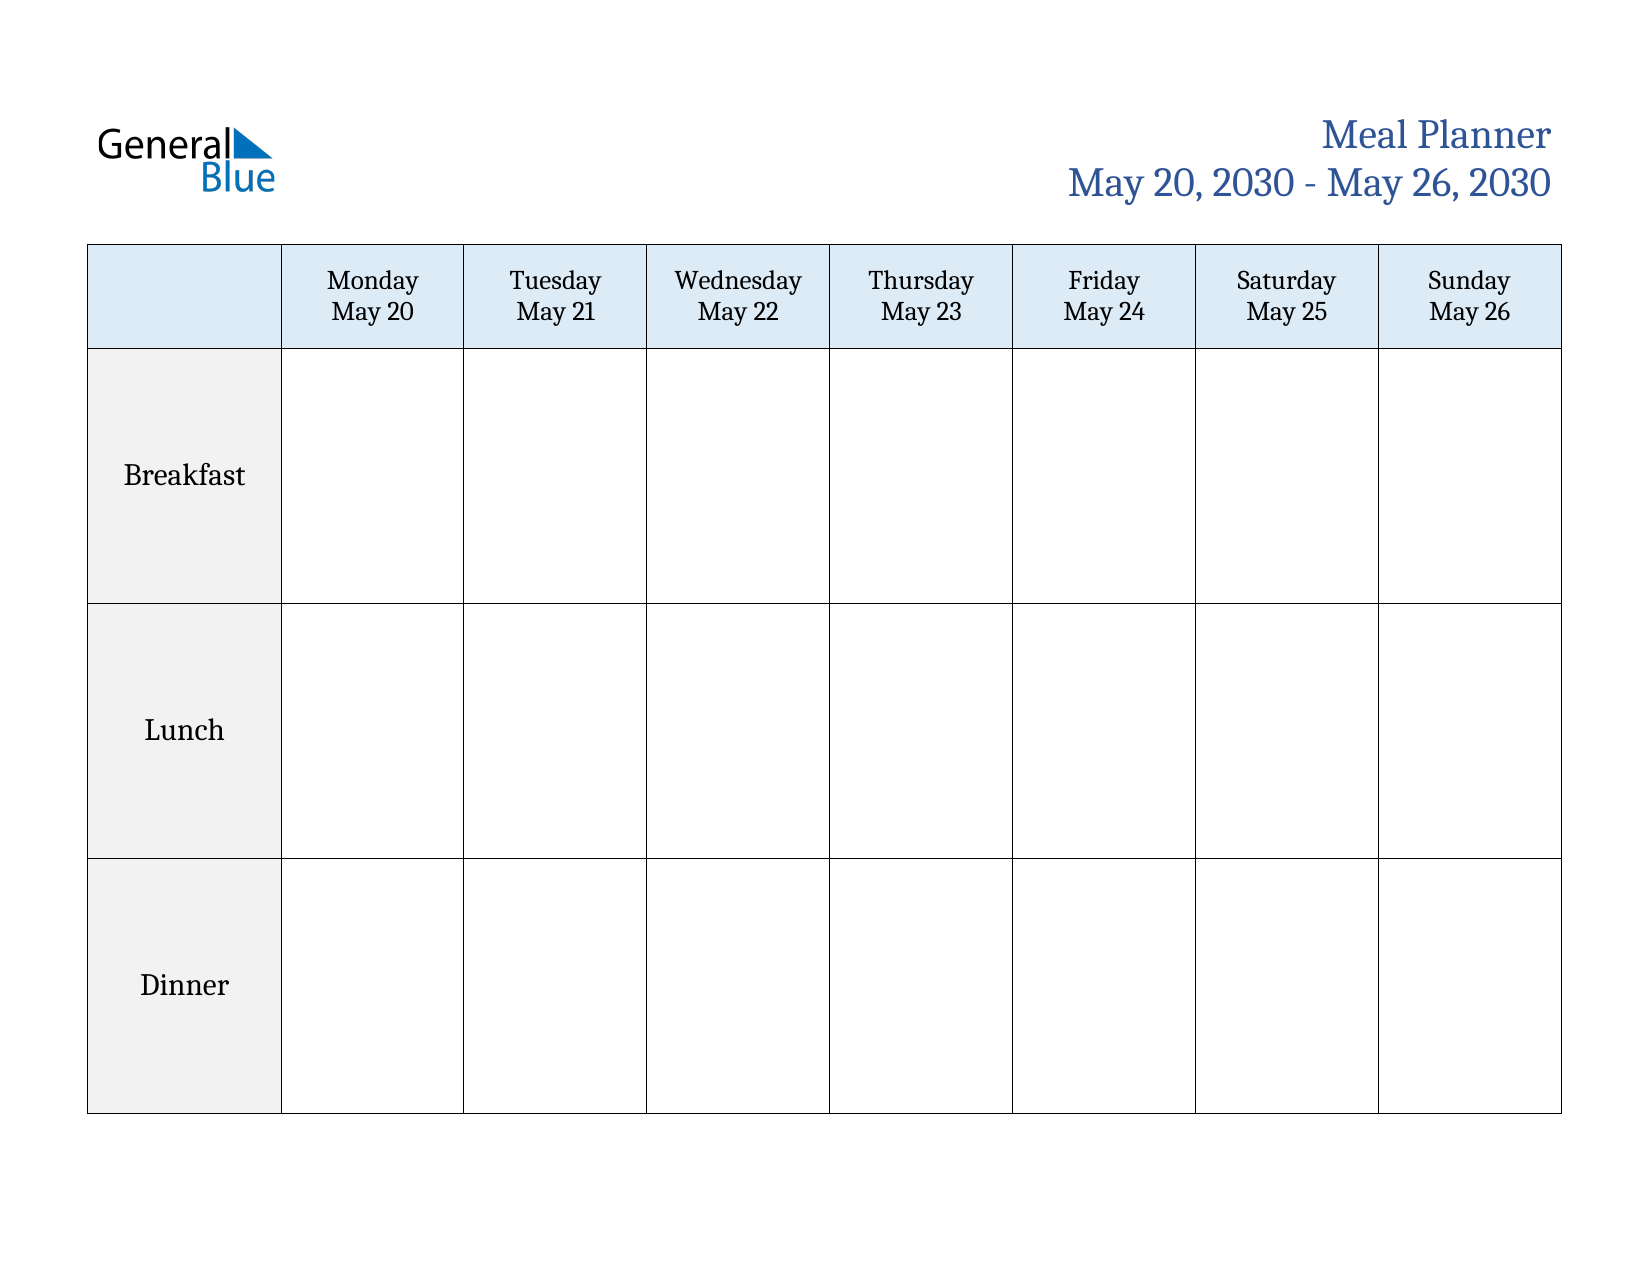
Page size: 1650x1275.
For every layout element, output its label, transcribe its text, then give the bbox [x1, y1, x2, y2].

table_cell Wednesday May 22 [647, 245, 829, 348]
table_cell [464, 604, 646, 858]
table_cell [88, 245, 281, 348]
table_cell Friday May 24 [1013, 245, 1195, 348]
table_header [88, 75, 281, 244]
table_cell [1196, 859, 1378, 1113]
table_cell Dinner [88, 859, 281, 1113]
table_cell Breakfast [88, 349, 281, 603]
table_cell [1013, 604, 1195, 858]
table_cell [1013, 859, 1195, 1113]
table_cell [282, 349, 463, 603]
table_cell [464, 349, 646, 603]
table_cell [647, 349, 829, 603]
picture [98, 127, 275, 192]
table_cell Monday May 20 [282, 245, 463, 348]
table_cell Tuesday May 21 [464, 245, 646, 348]
table_cell Thursday May 23 [830, 245, 1012, 348]
table_cell [1013, 349, 1195, 603]
table_cell [1196, 604, 1378, 858]
table_header Meal Planner May 20, 2030 - May 26, 2030 [281, 75, 1562, 244]
table_cell [830, 604, 1012, 858]
table_cell [1379, 349, 1561, 603]
table_cell [647, 604, 829, 858]
table_cell [464, 859, 646, 1113]
table_cell [1379, 604, 1561, 858]
table_cell [282, 604, 463, 858]
table_cell [647, 859, 829, 1113]
table_cell [1379, 859, 1561, 1113]
table_cell [830, 349, 1012, 603]
table_cell Saturday May 25 [1196, 245, 1378, 348]
table_cell Lunch [88, 604, 281, 858]
table_cell [282, 859, 463, 1113]
table_cell Sunday May 26 [1379, 245, 1561, 348]
table_cell [830, 859, 1012, 1113]
table_cell [1196, 349, 1378, 603]
